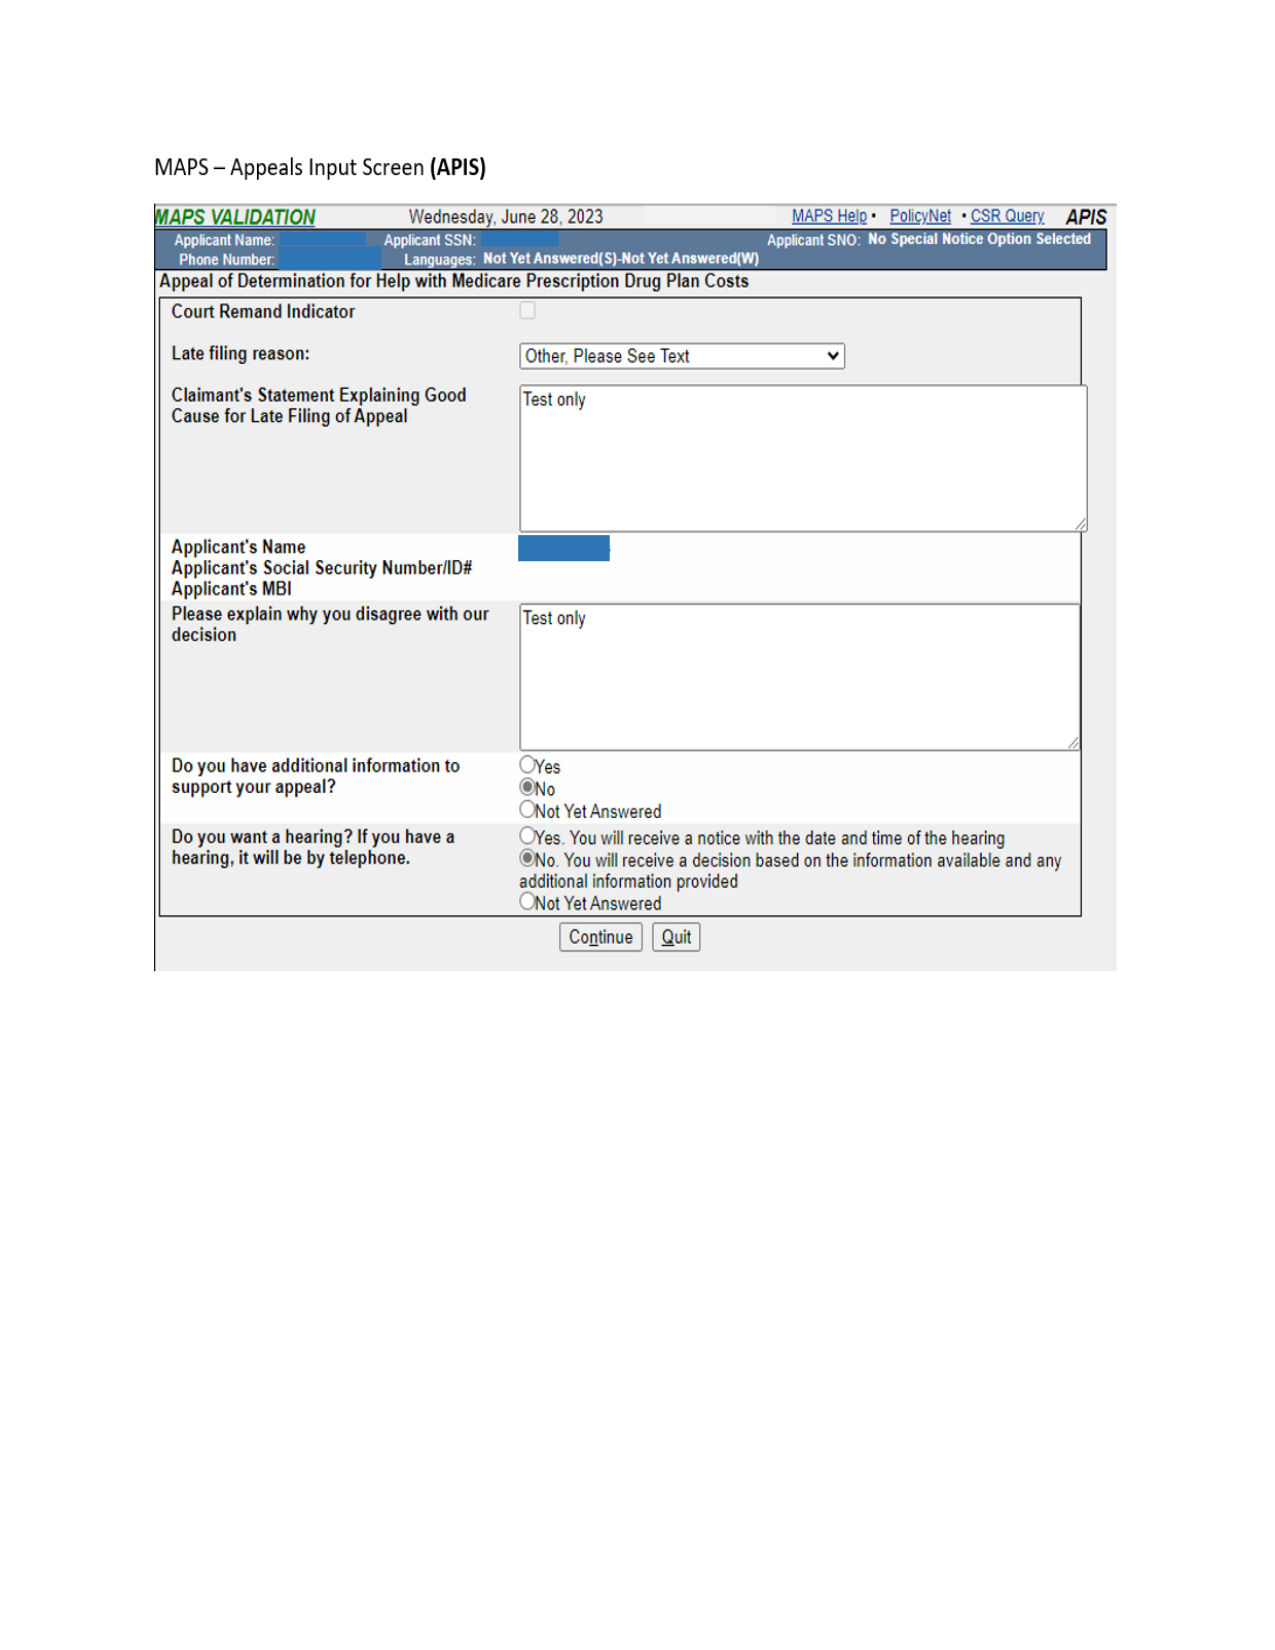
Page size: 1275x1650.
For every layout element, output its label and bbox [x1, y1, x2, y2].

picture [150, 150, 1125, 995]
